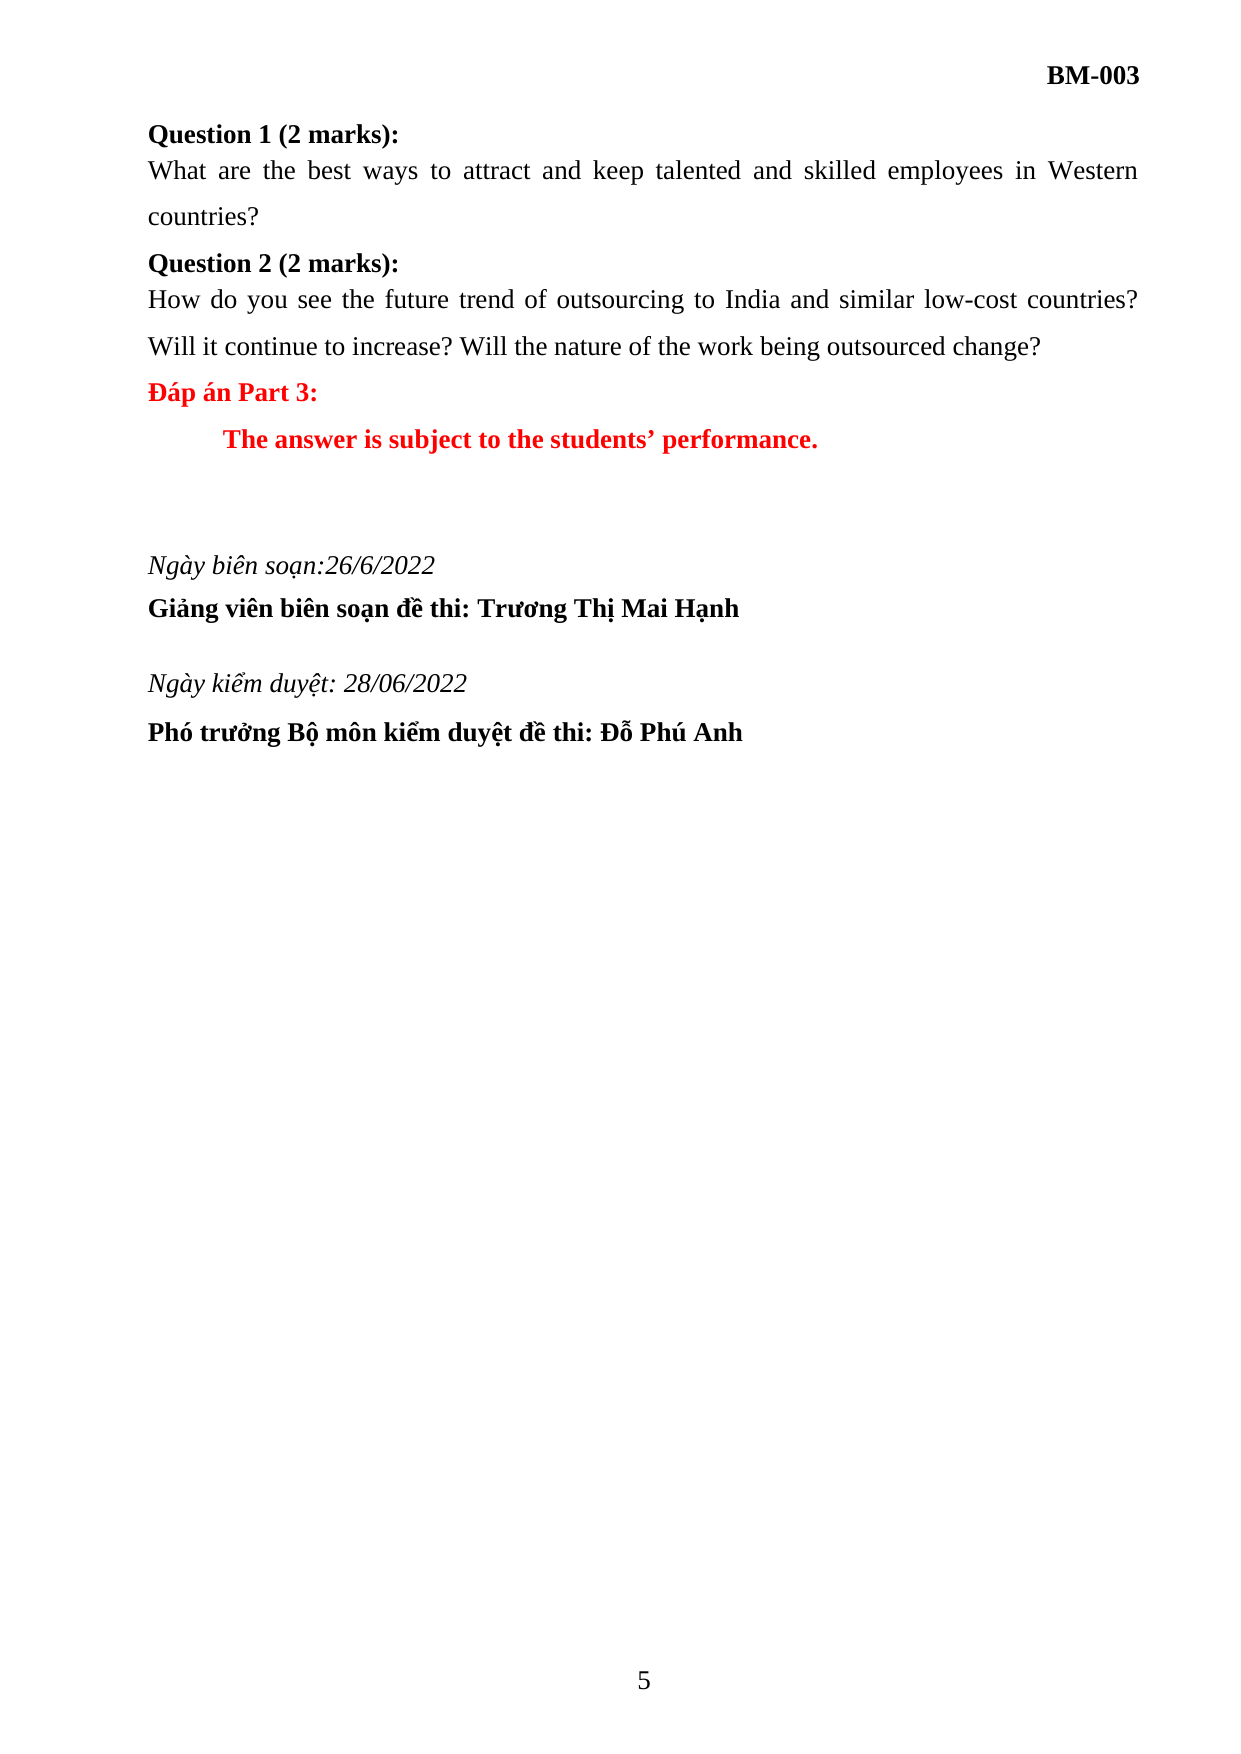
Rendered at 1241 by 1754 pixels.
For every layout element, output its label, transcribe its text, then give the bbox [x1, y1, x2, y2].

text Đáp án Part 3: [148, 376, 1140, 407]
text Question 2 (2 marks): [148, 247, 1140, 278]
list The answer is subject to the students’ performance. [223, 423, 1140, 454]
text Phó trưởng Bộ môn kiểm duyệt đề thi: Đỗ Phú Anh [148, 716, 1140, 747]
text Giảng viên biên soạn đề thi: Trương Thị Mai Hạnh [148, 593, 1140, 624]
text Question 1 (2 marks): [148, 118, 1140, 149]
text What are the best ways to attract and keep talented and skilled employees in Western countries? [148, 154, 1140, 232]
text How do you see the future trend of outsourcing to India and similar low-cost countries? Will it continue to increase? Will the nature of the work being outsourced change? [148, 283, 1140, 361]
text Ngày biên soạn:26/6/2022 [148, 549, 1140, 580]
text Ngày kiểm duyệt: 28/06/2022 [148, 667, 1140, 698]
